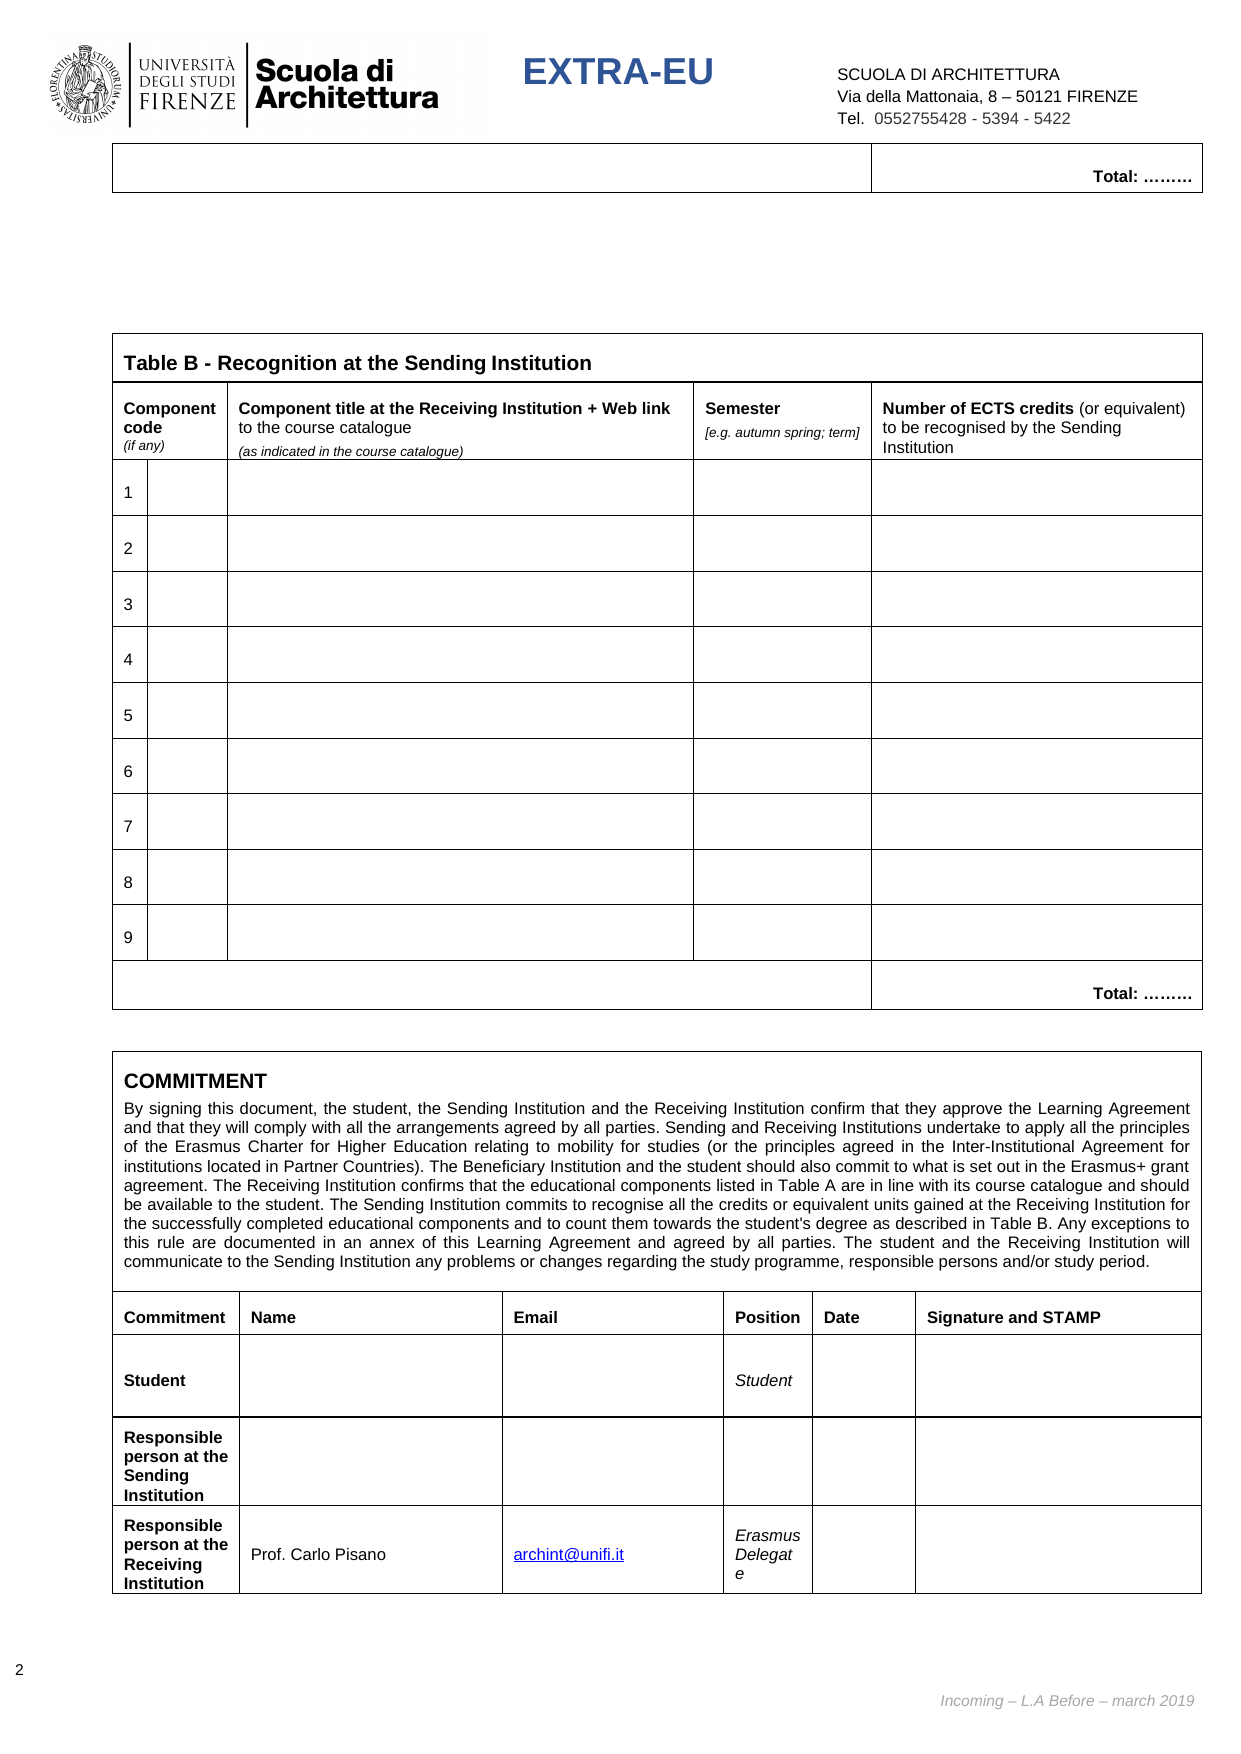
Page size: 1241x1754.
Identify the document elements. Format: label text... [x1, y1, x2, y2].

table_cell [148, 460, 227, 515]
table_cell [694, 739, 871, 793]
table_cell [148, 739, 227, 793]
table_cell Erasmus Delegate [724, 1506, 812, 1593]
table_cell Responsible person at the Sending Institution [113, 1418, 239, 1504]
table_cell 5 [113, 683, 147, 737]
table_cell Date [813, 1292, 915, 1334]
table_cell 3 [113, 572, 147, 626]
table_cell 4 [113, 627, 147, 682]
table_cell [228, 627, 693, 682]
table_cell [228, 739, 693, 793]
table_cell [872, 905, 1202, 960]
table_cell [872, 850, 1202, 904]
table_cell [694, 905, 871, 960]
table_cell Number of ECTS credits (or equivalent) to be recognised by the Sending Institution [872, 383, 1202, 459]
table_cell 9 [113, 905, 147, 960]
table_cell [872, 794, 1202, 849]
table_cell Semester [e.g. autumn spring; term] [694, 383, 871, 459]
table_cell 7 [113, 794, 147, 849]
table_cell Signature and STAMP [916, 1292, 1201, 1334]
table_cell [240, 1418, 502, 1504]
table_cell [148, 572, 227, 626]
table_cell [228, 516, 693, 571]
table_cell [148, 516, 227, 571]
table_cell [872, 516, 1202, 571]
table_cell [694, 627, 871, 682]
table_cell Total: ……… [872, 961, 1202, 1009]
table_cell Student [724, 1335, 812, 1416]
table_cell [694, 794, 871, 849]
table_cell [916, 1418, 1201, 1504]
table_cell [228, 572, 693, 626]
table_cell Component code (if any) [113, 383, 227, 459]
table_cell [813, 1335, 915, 1416]
table_cell [148, 905, 227, 960]
table_cell [872, 572, 1202, 626]
table_cell [228, 460, 693, 515]
table_cell [228, 905, 693, 960]
table_cell archint@unifi.it [503, 1506, 723, 1593]
table_cell [694, 516, 871, 571]
table_cell [724, 1418, 812, 1504]
table_cell Component title at the Receiving Institution + Web link to the course catalogue (as indicated in the course catalogue) [228, 383, 693, 459]
table_cell [872, 739, 1202, 793]
table_cell [694, 850, 871, 904]
table_cell [503, 1335, 723, 1416]
table_cell 2 [113, 516, 147, 571]
table_cell [148, 850, 227, 904]
table_cell [694, 460, 871, 515]
table_cell [228, 683, 693, 737]
table_cell Student [113, 1335, 239, 1416]
table_cell Position [724, 1292, 812, 1334]
table_cell Prof. Carlo Pisano [240, 1506, 502, 1593]
table_cell [916, 1506, 1201, 1593]
table_cell [228, 850, 693, 904]
table_cell [872, 460, 1202, 515]
table_cell [813, 1418, 915, 1504]
table_cell [916, 1335, 1201, 1416]
table_header Table B - Recognition at the Sending Institution [113, 334, 1202, 381]
table_cell 6 [113, 739, 147, 793]
table_cell [148, 627, 227, 682]
table_cell Name [240, 1292, 502, 1334]
table_cell 1 [113, 460, 147, 515]
table_cell [694, 683, 871, 737]
table_cell [113, 961, 871, 1009]
table_cell [503, 1418, 723, 1504]
table_cell [240, 1335, 502, 1416]
table_cell [813, 1506, 915, 1593]
table_cell Responsible person at the Receiving Institution [113, 1506, 239, 1593]
table_cell [228, 794, 693, 849]
table_header Commitment By signing this document, the student, the Sending Institution and the Receiving Institution confirm that they approve the Learning Agreement and that they will comply with all the arrangements agreed by all parties. Sending and Receiving Institutions undertake to apply all the principles of the Erasmus Charter for Higher Education relating to mobility for studies (or the principles agreed in the Inter-Institutional Agreement for institutions located in Partner Countries). The Beneficiary Institution and the student should also commit to what is set out in the Erasmus+ grant agreement. The Receiving Institution confirms that the educational components listed in Table A are in line with its course catalogue and should be available to the student. The Sending Institution commits to recognise all the credits or equivalent units gained at the Receiving Institution for the successfully completed educational components and to count them towards the student's degree as described in Table B. Any exceptions to this rule are documented in an annex of this Learning Agreement and agreed by all parties. The student and the Receiving Institution will communicate to the Sending Institution any problems or changes regarding the study programme, responsible persons and/or study period. [113, 1052, 1201, 1291]
table_cell [148, 794, 227, 849]
table_cell Total: ……… [872, 144, 1202, 192]
table_cell Commitment [113, 1292, 239, 1334]
table_cell [694, 572, 871, 626]
table_cell [872, 627, 1202, 682]
table_cell [148, 683, 227, 737]
table_cell 8 [113, 850, 147, 904]
table_cell [872, 683, 1202, 737]
table_cell [113, 144, 871, 192]
table_cell Email [503, 1292, 723, 1334]
picture [42, 32, 493, 136]
